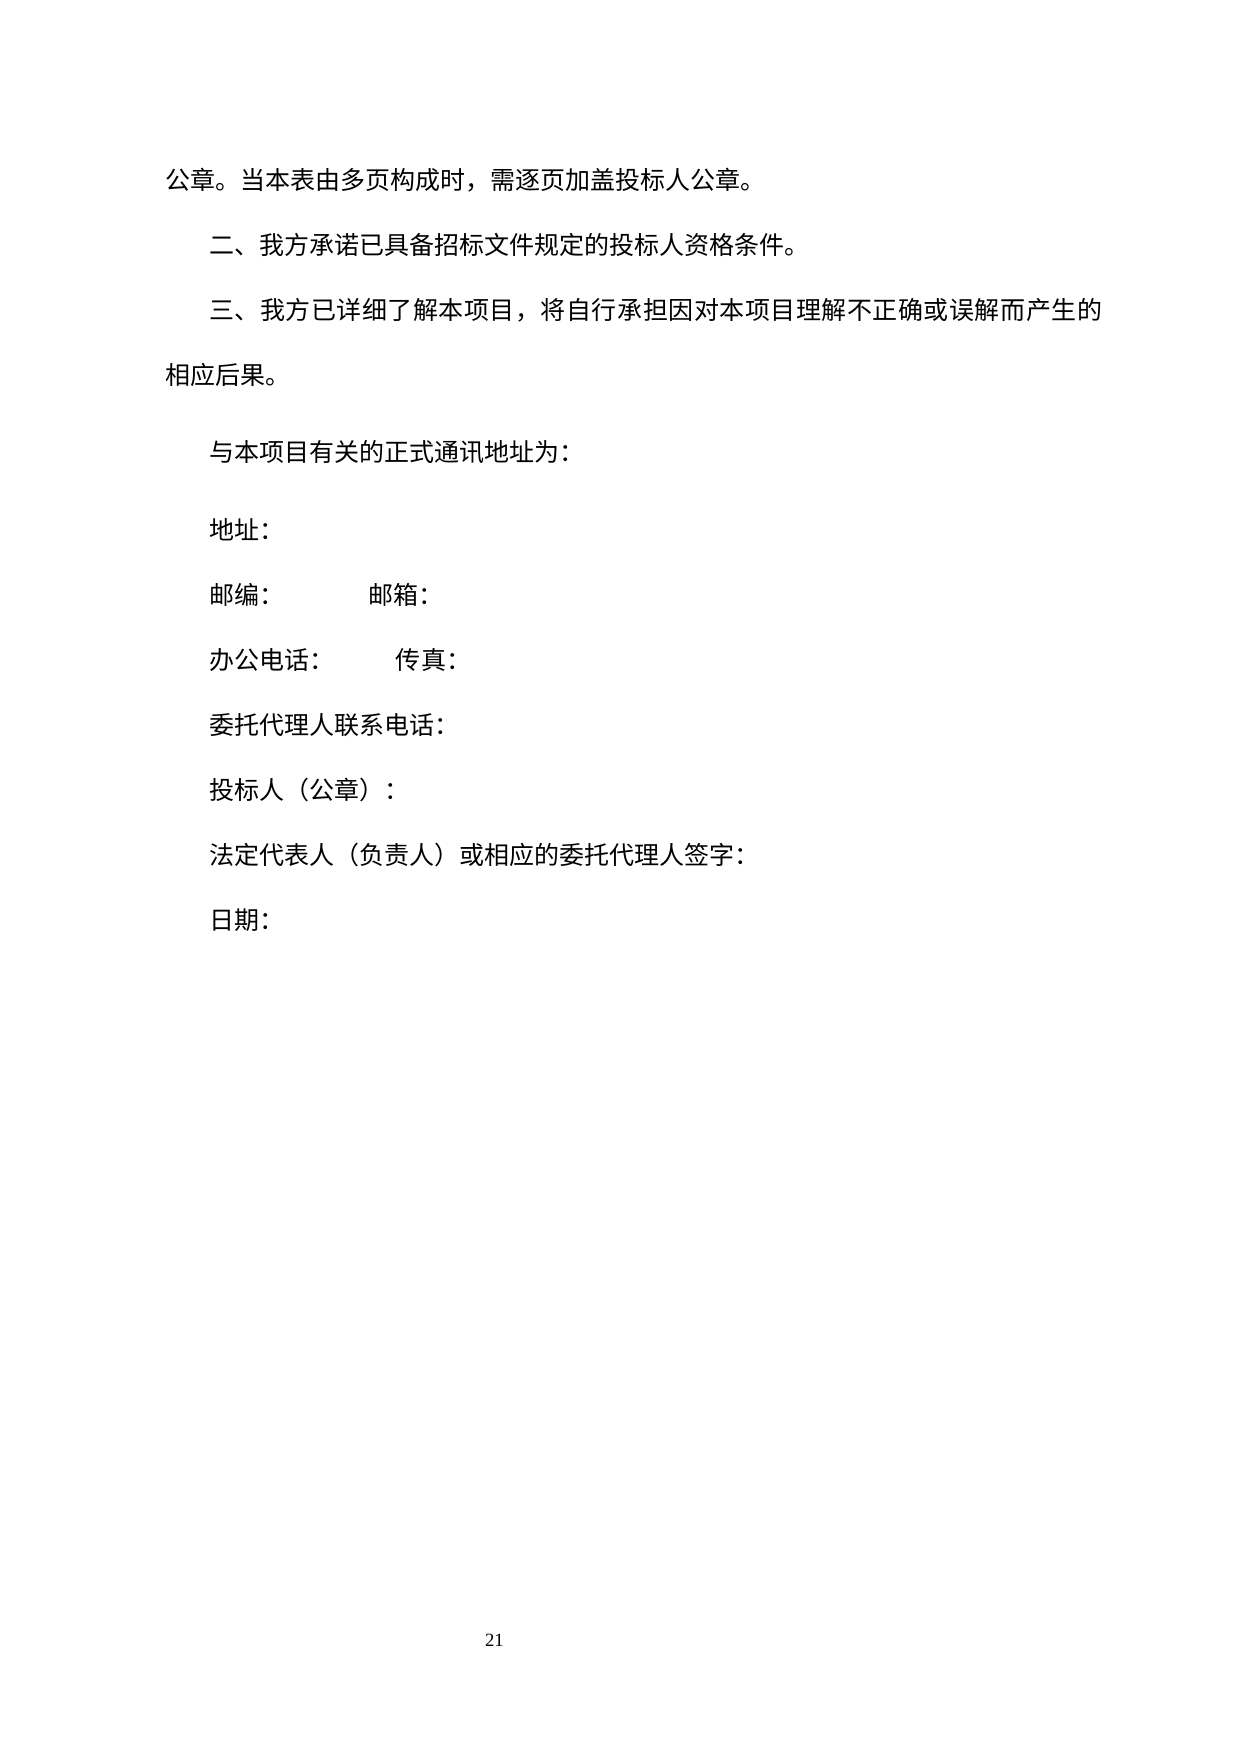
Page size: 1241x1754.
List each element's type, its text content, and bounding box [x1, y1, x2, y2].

text 二、我方承诺已具备招标文件规定的投标人资格条件。 [165, 211, 1104, 276]
text 委托代理人联系电话： [165, 691, 1104, 756]
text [165, 146, 1104, 211]
text 日期： [165, 886, 1104, 951]
text 办公电话： 传真： [165, 626, 1104, 691]
text 三、我方已详细了解本项目，将自行承担因对本项目理解不正确或误解而产生的相应后果。 [165, 276, 1104, 406]
text 与本项目有关的正式通讯地址为： [165, 418, 1104, 483]
text 法定代表人（负责人）或相应的委托代理人签字： [165, 821, 1104, 886]
text 地址： [165, 496, 1104, 561]
text 邮编： 邮箱： [165, 561, 1104, 626]
text 投标人（公章）： [165, 756, 1104, 821]
